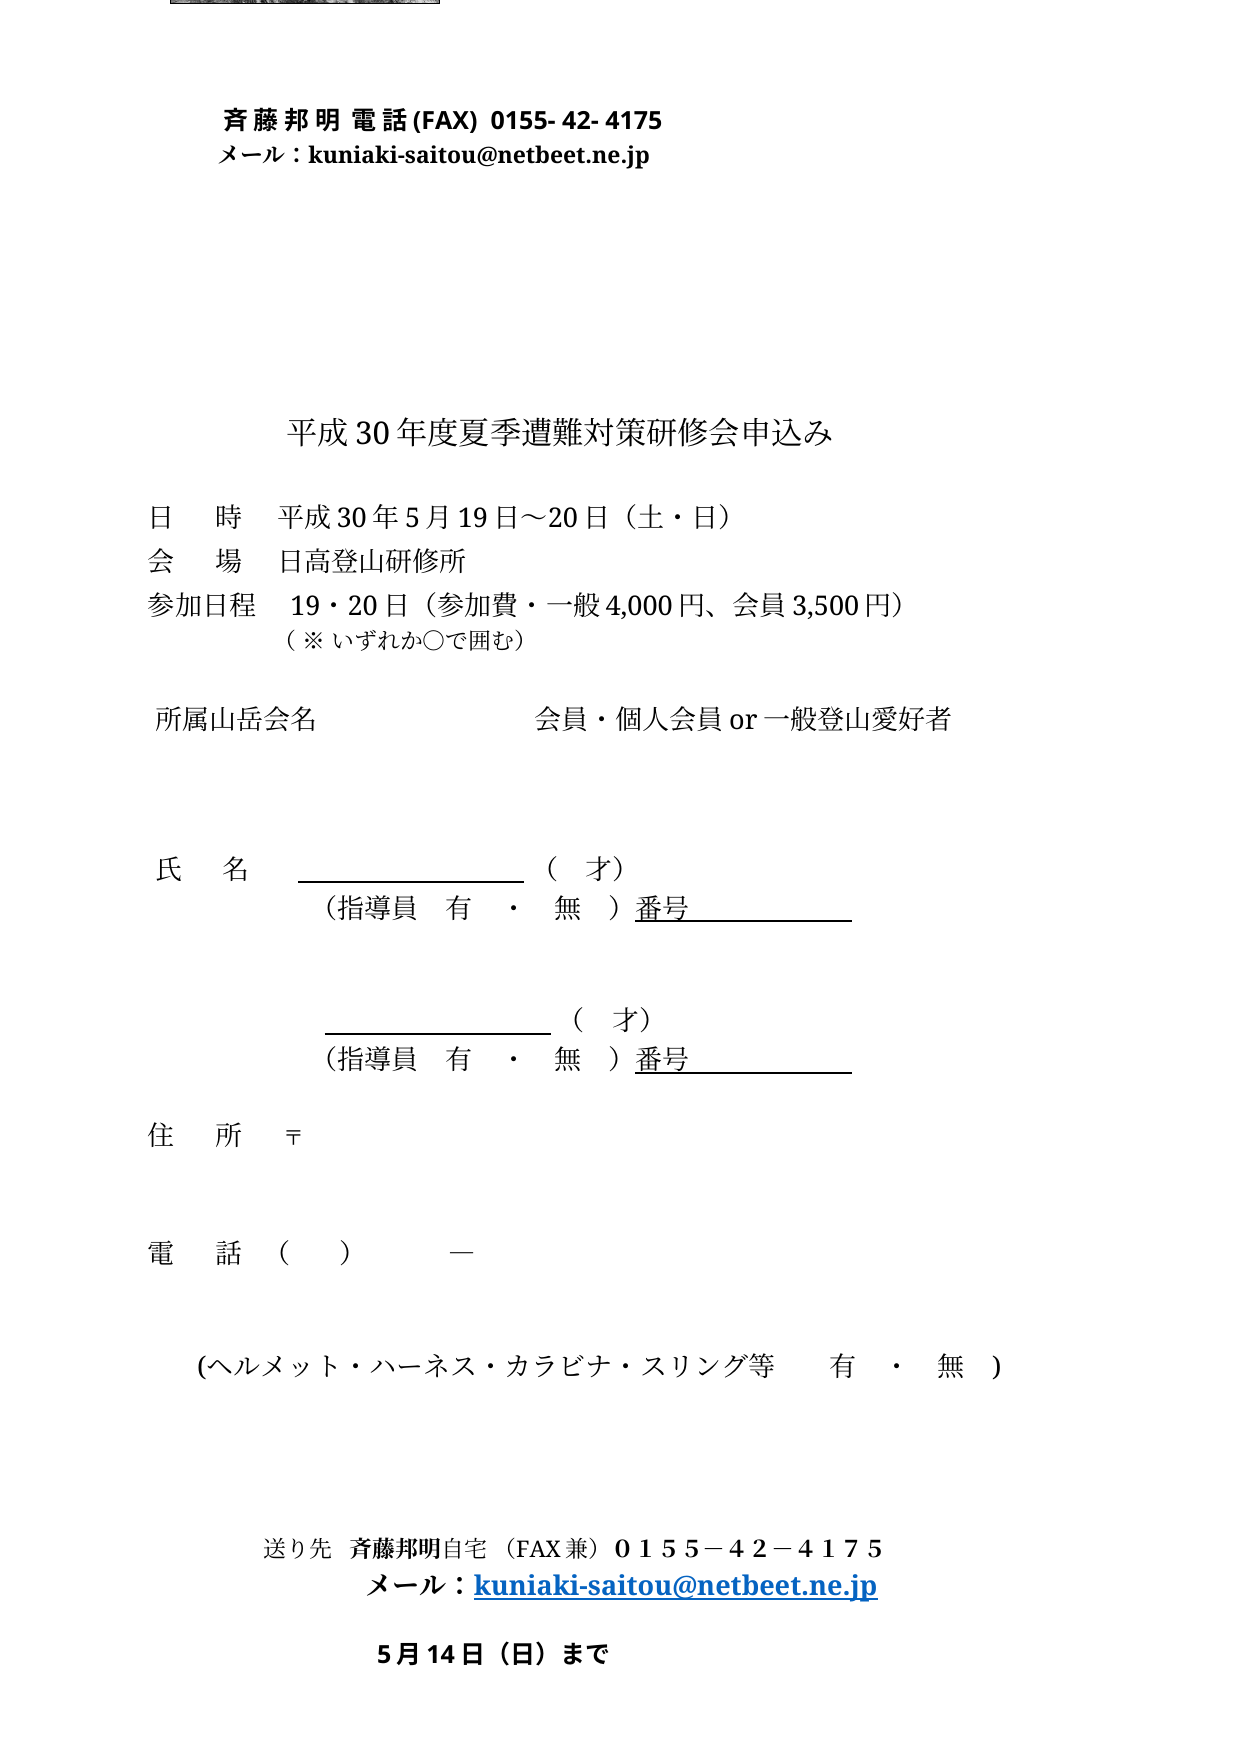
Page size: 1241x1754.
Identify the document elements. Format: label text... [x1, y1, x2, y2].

text 平成30年度夏季遭難対策研修会申込み [239, 406, 1140, 454]
text 電 話 （ ） ― [148, 1227, 1140, 1271]
text （指導員 有 ・ 無 ）番号 [148, 1038, 1140, 1077]
text (ヘルメット・ハーネス・カラビナ・スリング等 有 ・ 無 ) [148, 1345, 1140, 1384]
text 5月14日（日）まで [148, 1635, 1140, 1671]
text 会 場 日高登山研修所 [148, 535, 1140, 579]
text 氏 名 （ 才） [148, 848, 1140, 887]
text 参加日程 19・20日（参加費・一般4,000円、会員3,500円） [148, 579, 1140, 623]
text 日 時 平成30年5月19日～20日（土・日） [148, 491, 1140, 535]
text （ 才） [148, 999, 1140, 1038]
text （ ※ いずれか○で囲む） [239, 623, 1140, 656]
text 住 所 〒 [148, 1114, 1140, 1153]
text （指導員 有 ・ 無 ）番号 [148, 887, 1140, 926]
text 所属山岳会名 会員・個人会員or一般登山愛好者 [148, 693, 1140, 737]
text メール：kuniaki-saitou@netbeet.ne.jp [148, 137, 1140, 170]
text 斉 藤 邦 明 電 話 (FAX) 0155- 42- 4175 [148, 100, 1140, 137]
text 送り先 斉藤邦明自宅 （FAX兼）０１５５－４２－４１７５ [148, 1532, 1140, 1565]
text メール：kuniaki-saitou@netbeet.ne.jp [148, 1565, 1140, 1604]
